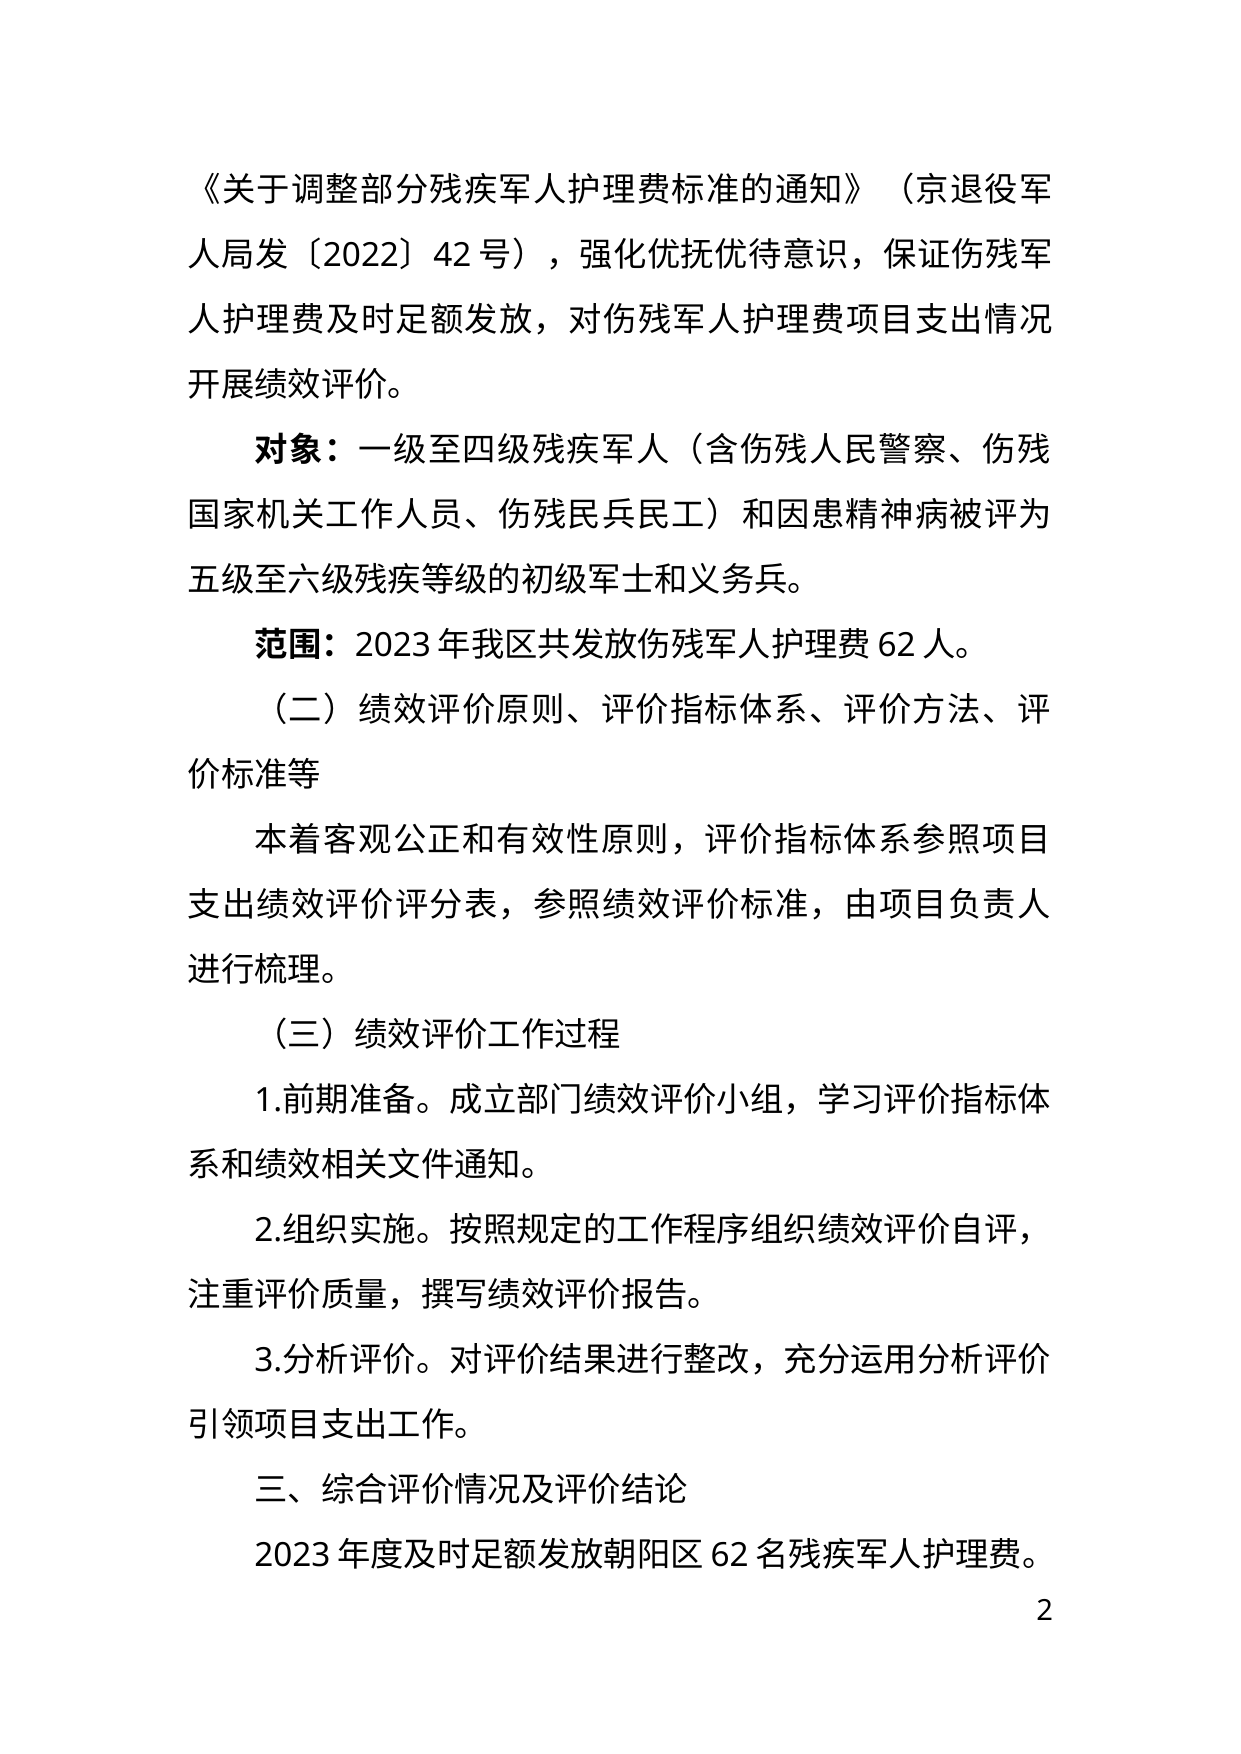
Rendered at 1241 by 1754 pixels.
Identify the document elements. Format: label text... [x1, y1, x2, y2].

text 1.前期准备。成立部门绩效评价小组，学习评价指标体系和绩效相关文件通知。 [187, 1065, 1053, 1195]
text 2023年度及时足额发放朝阳区62名残疾军人护理费。 [187, 1520, 1053, 1585]
text 对象：一级至四级残疾军人（含伤残人民警察、伤残国家机关工作人员、伤残民兵民工）和因患精神病被评为五级至六级残疾等级的初级军士和义务兵。 [187, 415, 1053, 610]
text 本着客观公正和有效性原则，评价指标体系参照项目支出绩效评价评分表，参照绩效评价标准，由项目负责人进行梳理。 [187, 805, 1053, 1000]
list 绩效评价工作过程 [187, 1000, 1053, 1065]
text 范围：2023年我区共发放伤残军人护理费62人。 [187, 610, 1053, 675]
text 2.组织实施。按照规定的工作程序组织绩效评价自评，注重评价质量，撰写绩效评价报告。 [187, 1195, 1053, 1325]
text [187, 155, 1053, 415]
text （二）绩效评价原则、评价指标体系、评价方法、评价标准等 [187, 675, 1053, 805]
text 三、综合评价情况及评价结论 [187, 1455, 1053, 1520]
text 3.分析评价。对评价结果进行整改，充分运用分析评价引领项目支出工作。 [187, 1325, 1053, 1455]
